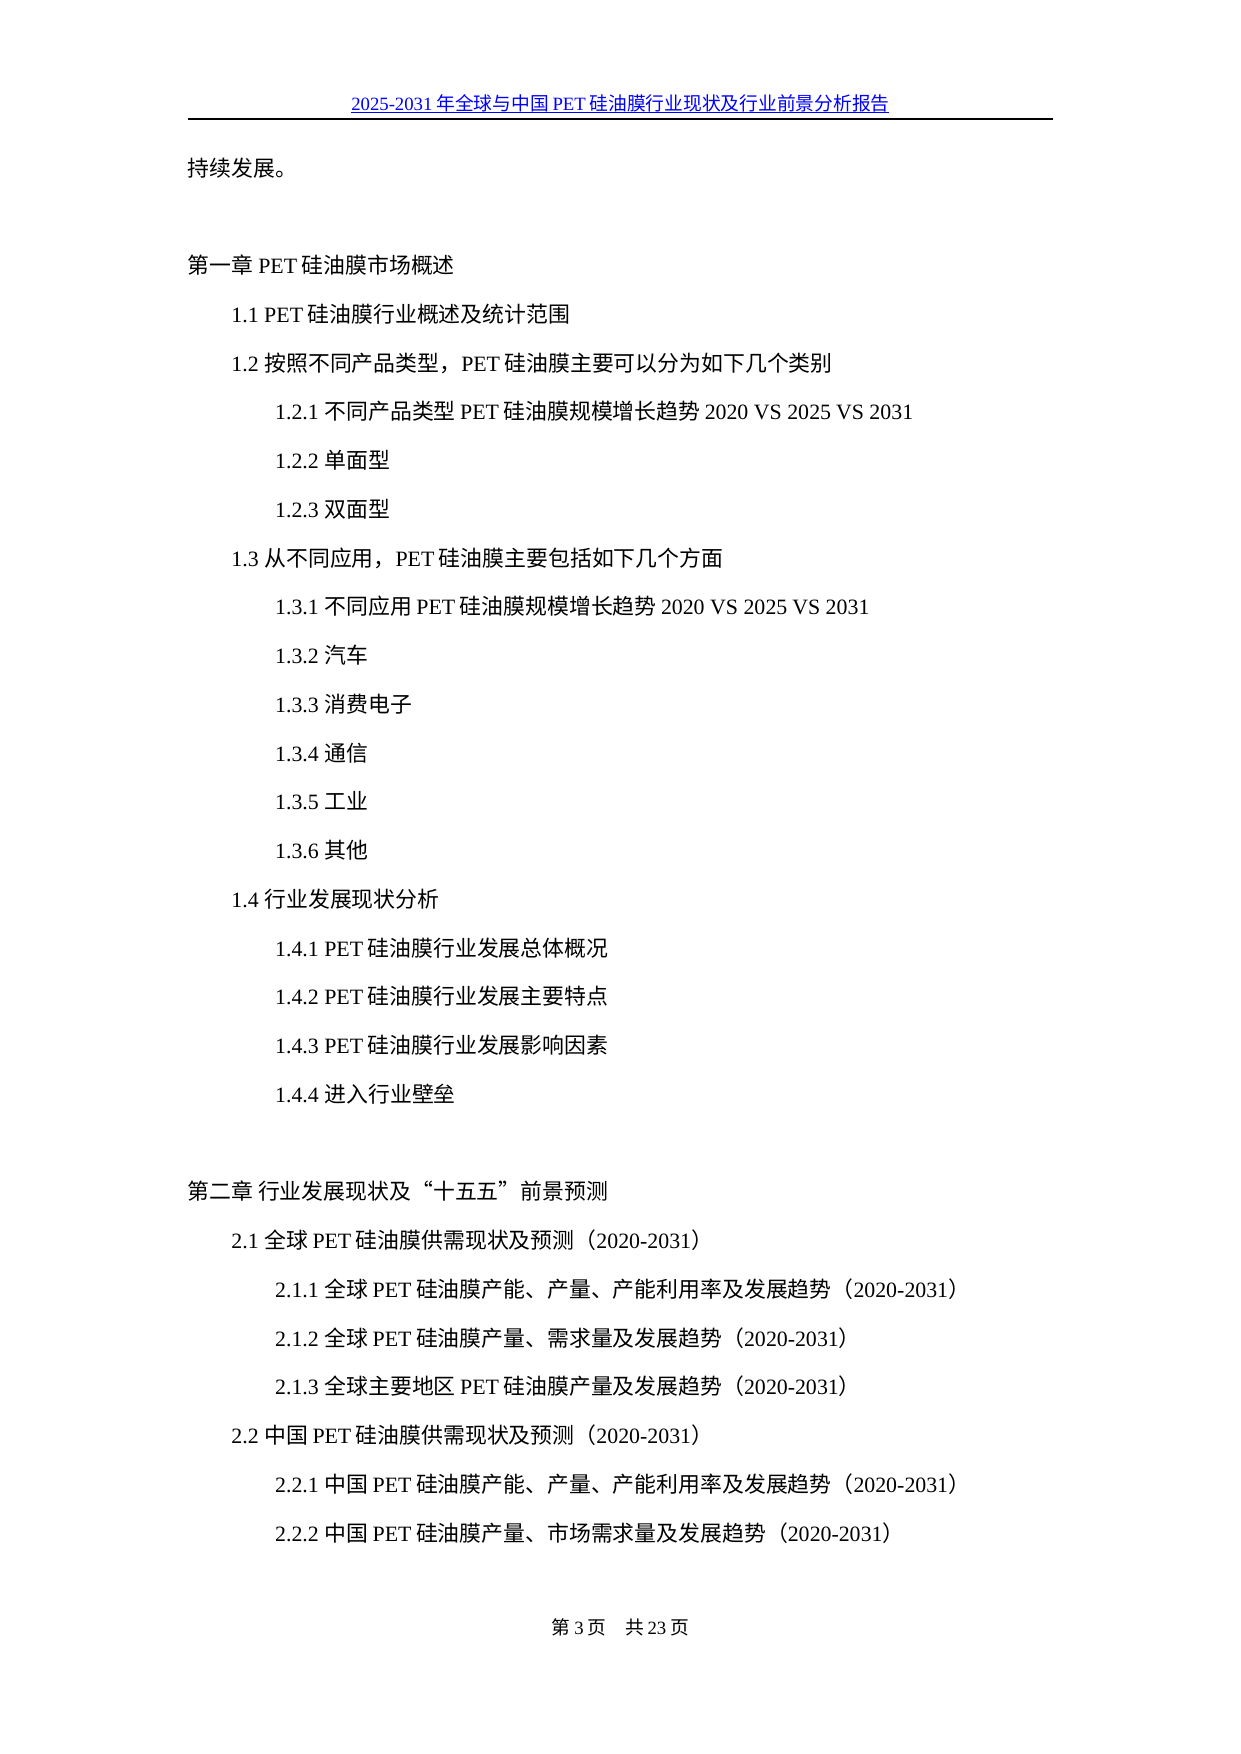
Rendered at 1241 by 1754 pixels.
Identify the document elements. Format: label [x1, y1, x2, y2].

text [187, 150, 1053, 1548]
